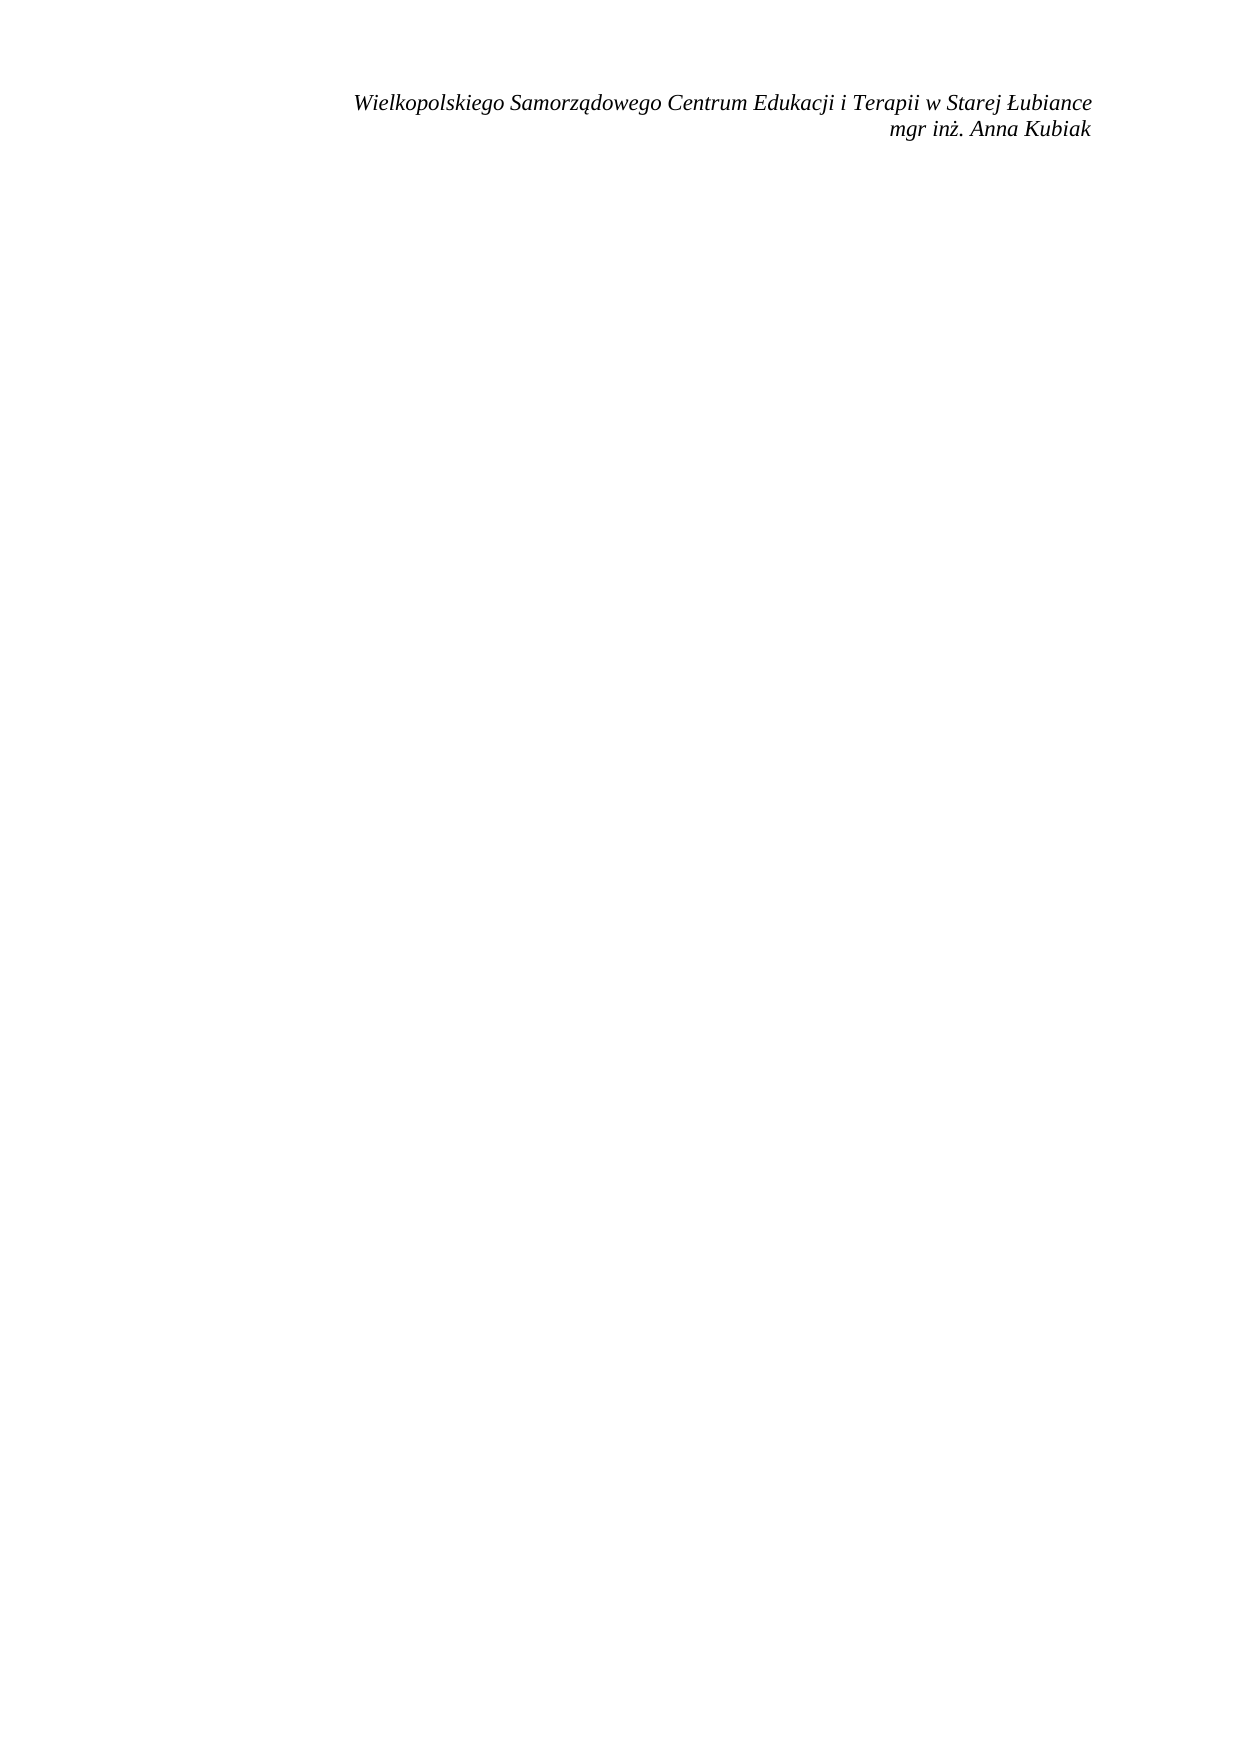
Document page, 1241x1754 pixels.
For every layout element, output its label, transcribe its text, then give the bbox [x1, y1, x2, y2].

text Wielkopolskiego Samorządowego Centrum Edukacji i Terapii w Starej Łubiance mgr inż. Anna Kubiak [148, 89, 1093, 141]
